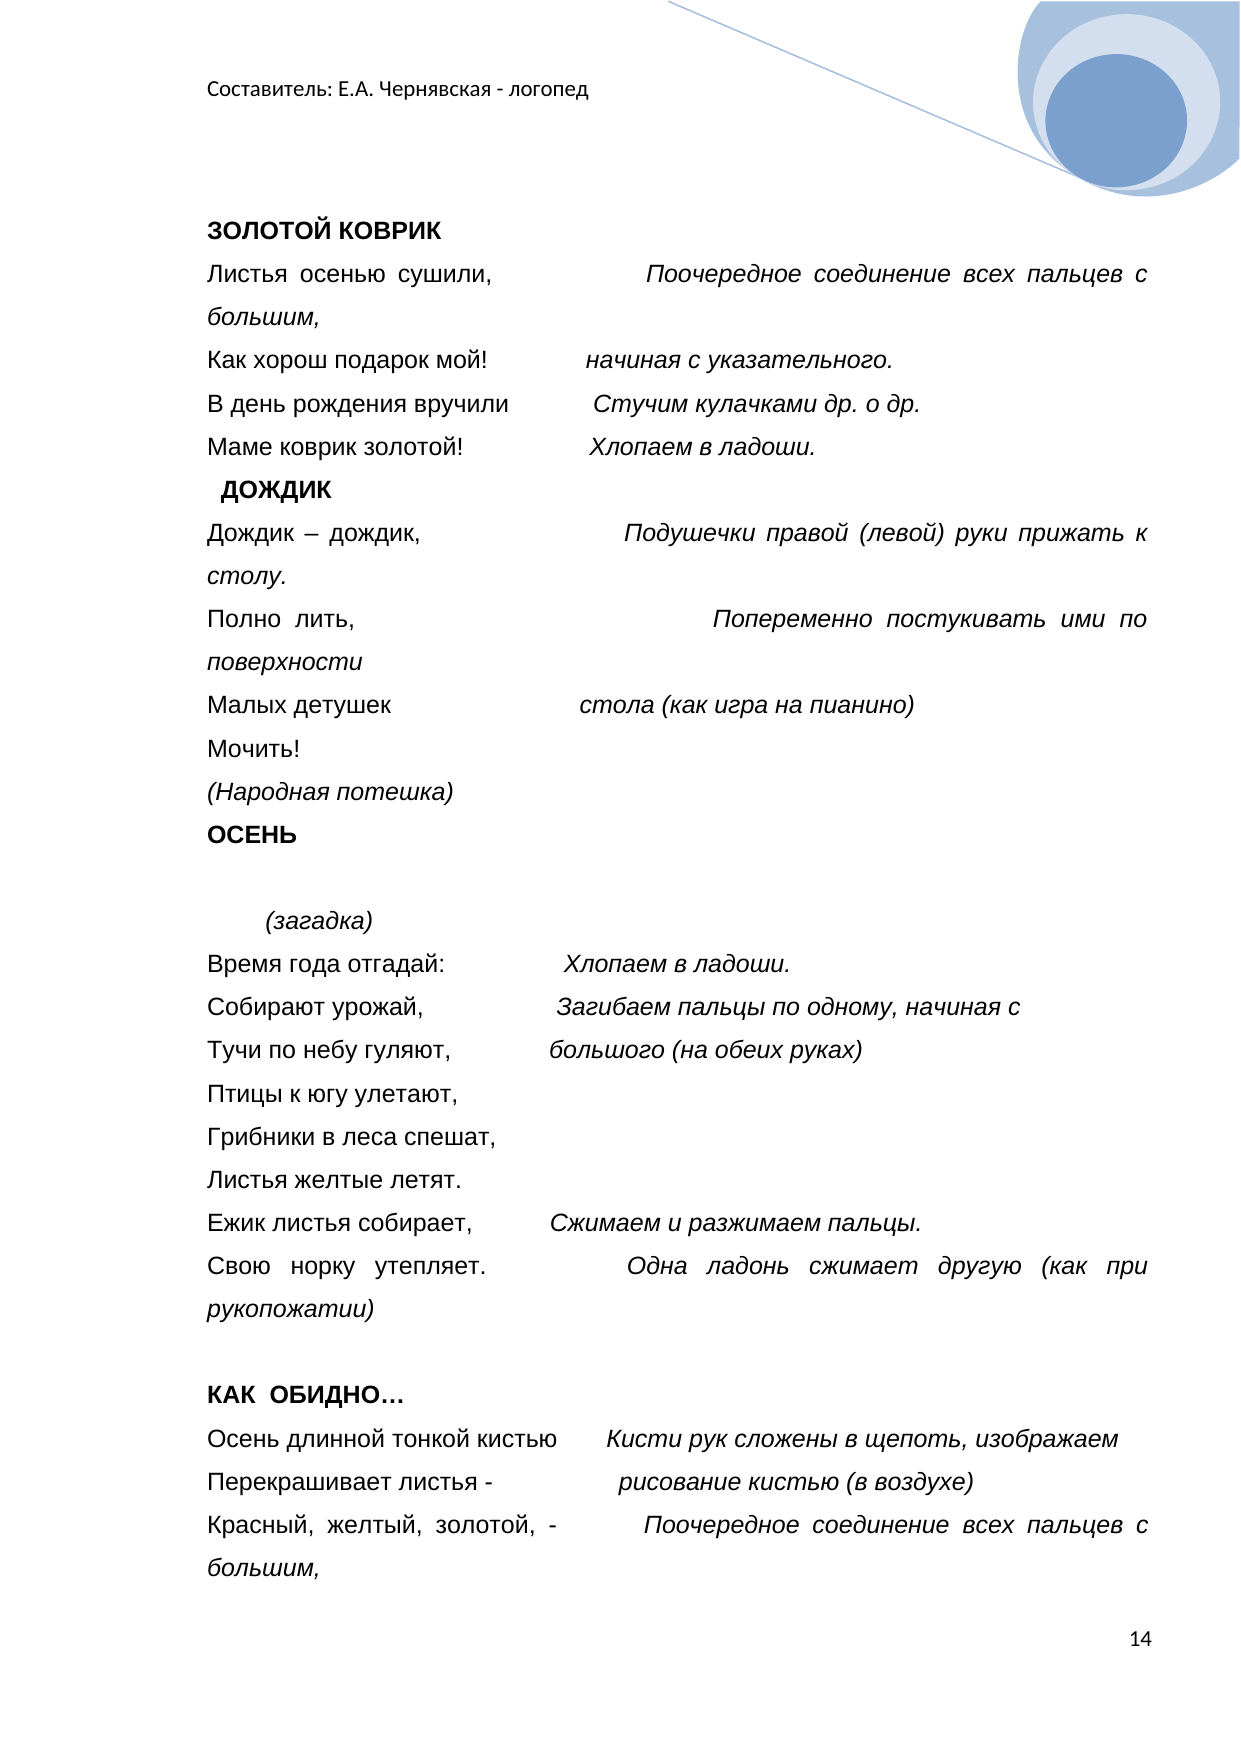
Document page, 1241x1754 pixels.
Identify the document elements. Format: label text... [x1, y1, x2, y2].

text Собирают урожай, Загибаем пальцы по одному, начиная с [207, 992, 1152, 1021]
text КАК ОБИДНО… [207, 1381, 1152, 1409]
text Время года отгадай: Хлопаем в ладоши. [207, 949, 1152, 978]
text Малых детушек стола (как игра на пианино) [207, 691, 1152, 719]
text Листья осенью сушили, Поочередное соединение всех пальцев с большим, [207, 259, 1152, 331]
text ДОЖДИК [207, 475, 1152, 504]
text Перекрашивает листья - рисование кистью (в воздухе) [207, 1467, 1152, 1496]
text Мочить! [207, 734, 1152, 762]
text Листья желтые летят. [207, 1165, 1152, 1194]
text ЗОЛОТОЙ КОВРИК [207, 216, 1152, 245]
text Птицы к югу улетают, [207, 1079, 1152, 1107]
text Маме коврик золотой! Хлопаем в ладоши. [207, 432, 1152, 461]
text Полно лить, Попеременно постукивать ими по поверхности [207, 604, 1152, 676]
text Свою норку утепляет. Одна ладонь сжимает другую (как при рукопожатии) [207, 1251, 1152, 1323]
text ОСЕНЬ [207, 820, 1152, 849]
text Как хорош подарок мой! начиная с указательного. [207, 346, 1152, 374]
text Дождик – дождик, Подушечки правой (левой) руки прижать к столу. [207, 518, 1152, 590]
text (загадка) [207, 906, 1152, 935]
text (Народная потешка) [207, 777, 1152, 806]
text В день рождения вручили Стучим кулачками др. о др. [207, 389, 1152, 417]
text Осень длинной тонкой кистью Кисти рук сложены в щепоть, изображаем [207, 1424, 1152, 1452]
text Ежик листья собирает, Сжимаем и разжимаем пальцы. [207, 1208, 1152, 1237]
text Грибники в леса спешат, [207, 1122, 1152, 1151]
text Тучи по небу гуляют, большого (на обеих руках) [207, 1036, 1152, 1064]
text Красный, желтый, золотой, - Поочередное соединение всех пальцев с большим, [207, 1510, 1152, 1582]
